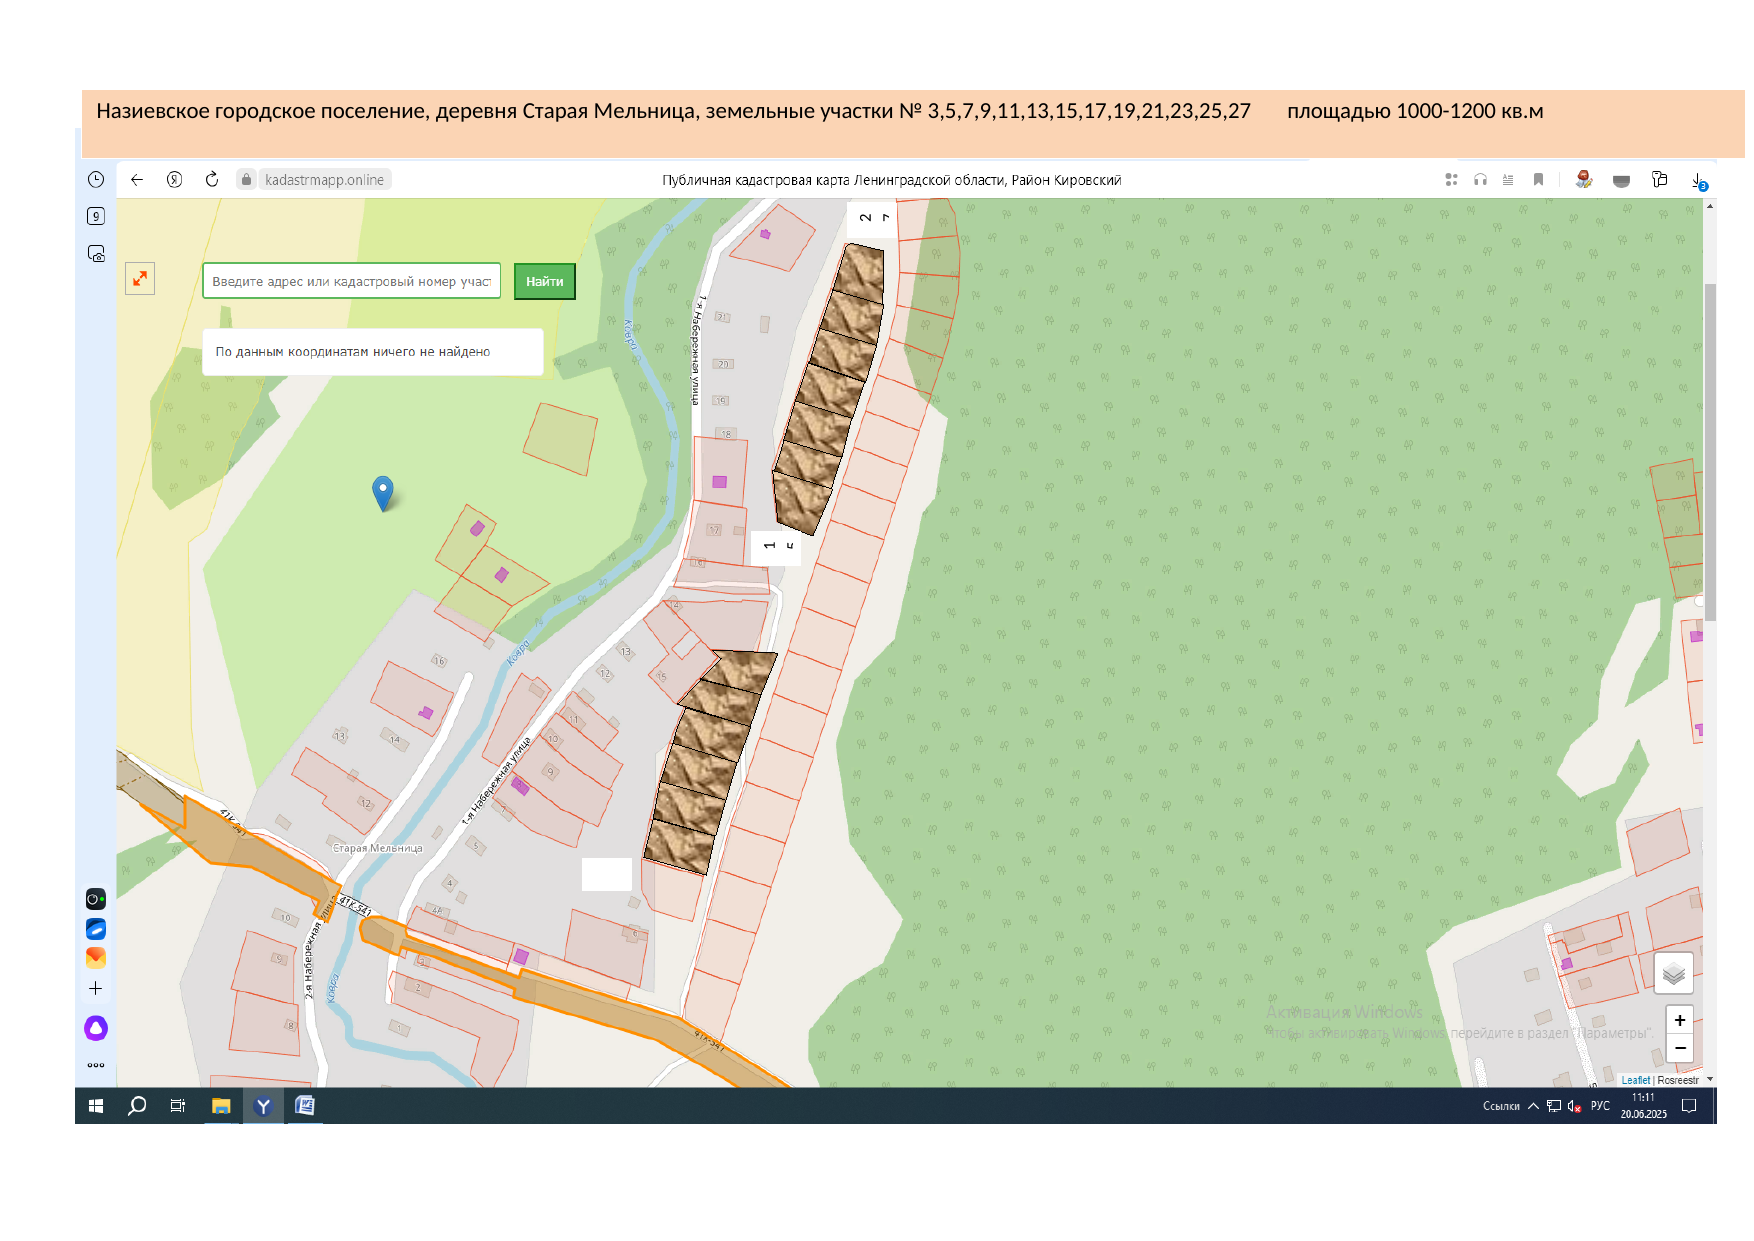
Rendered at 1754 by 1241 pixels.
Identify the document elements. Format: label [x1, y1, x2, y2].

picture [75, 128, 1717, 1124]
